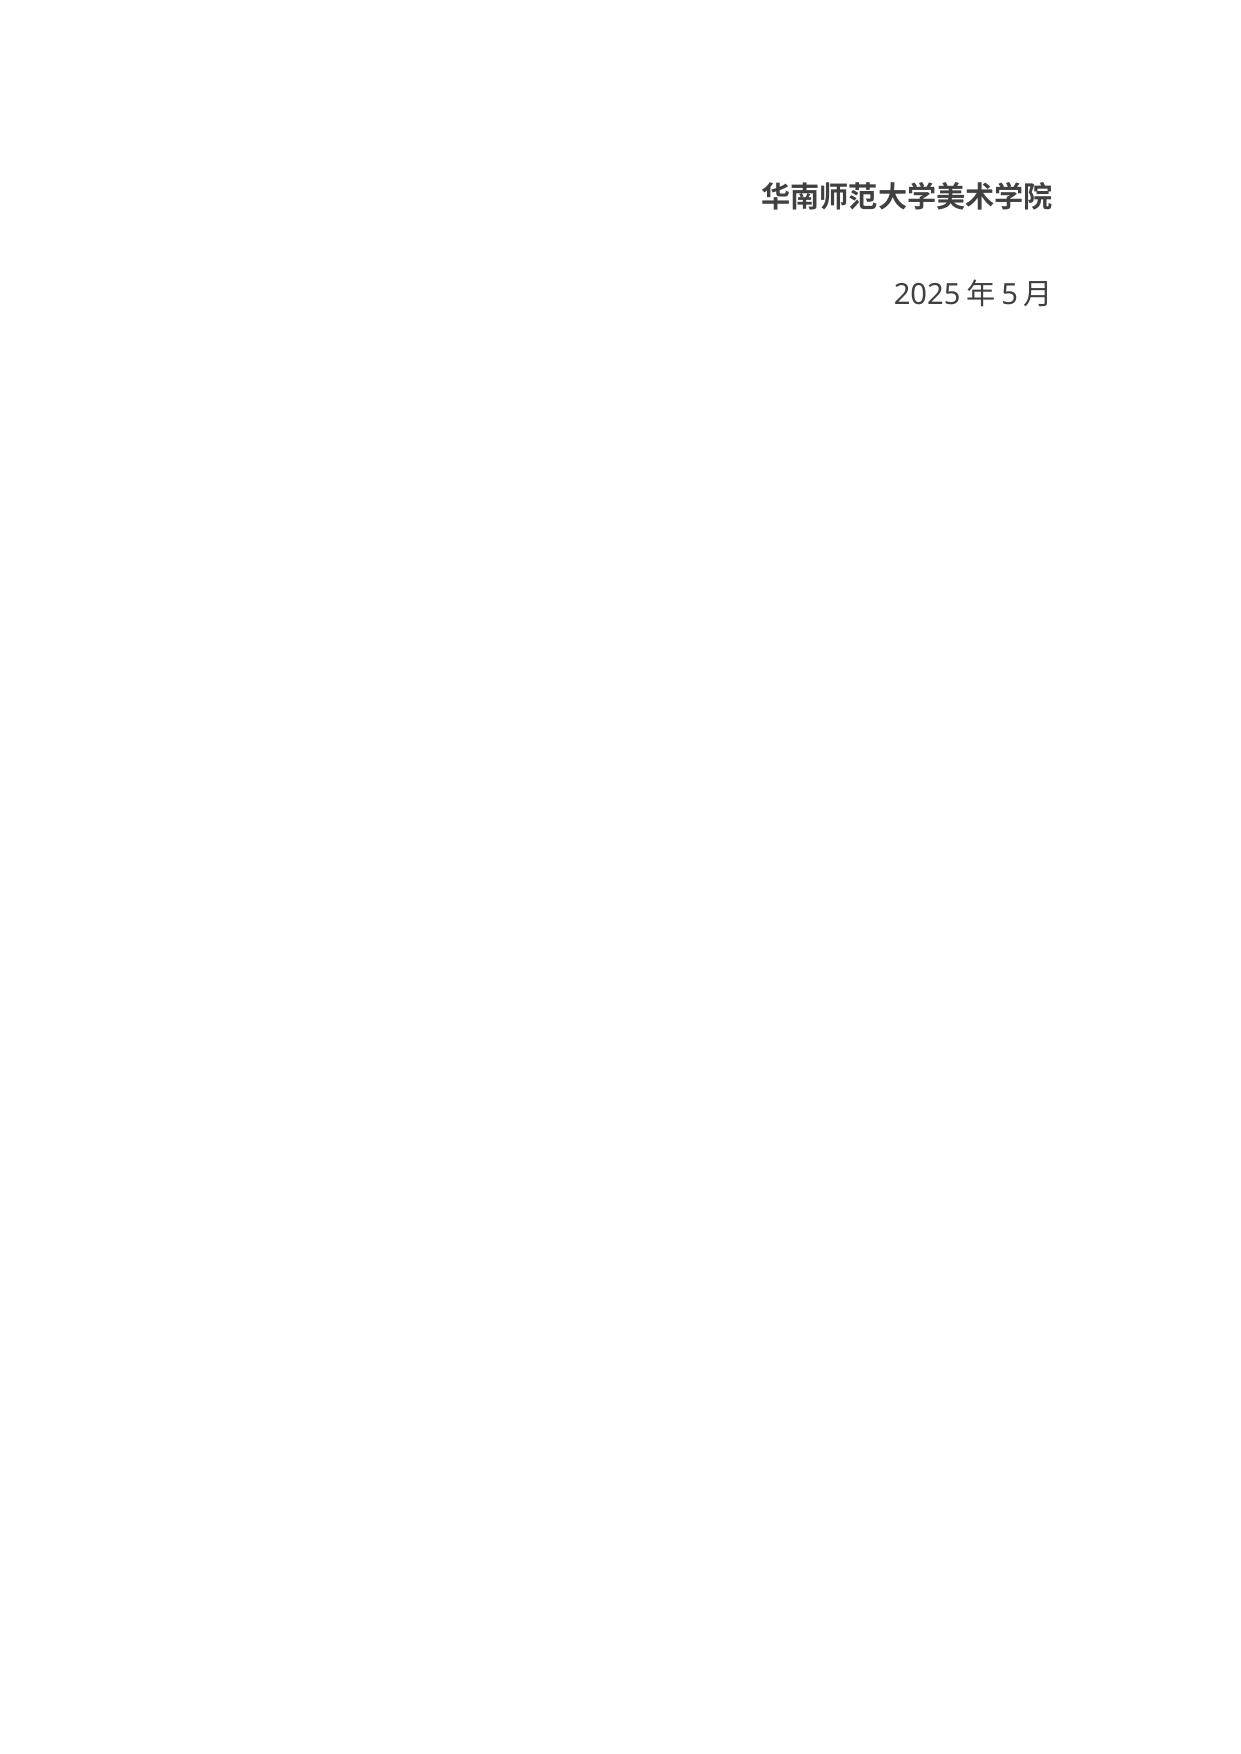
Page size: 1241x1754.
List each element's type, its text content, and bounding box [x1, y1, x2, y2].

text 华南师范大学美术学院 2025年5月 [187, 162, 1053, 324]
